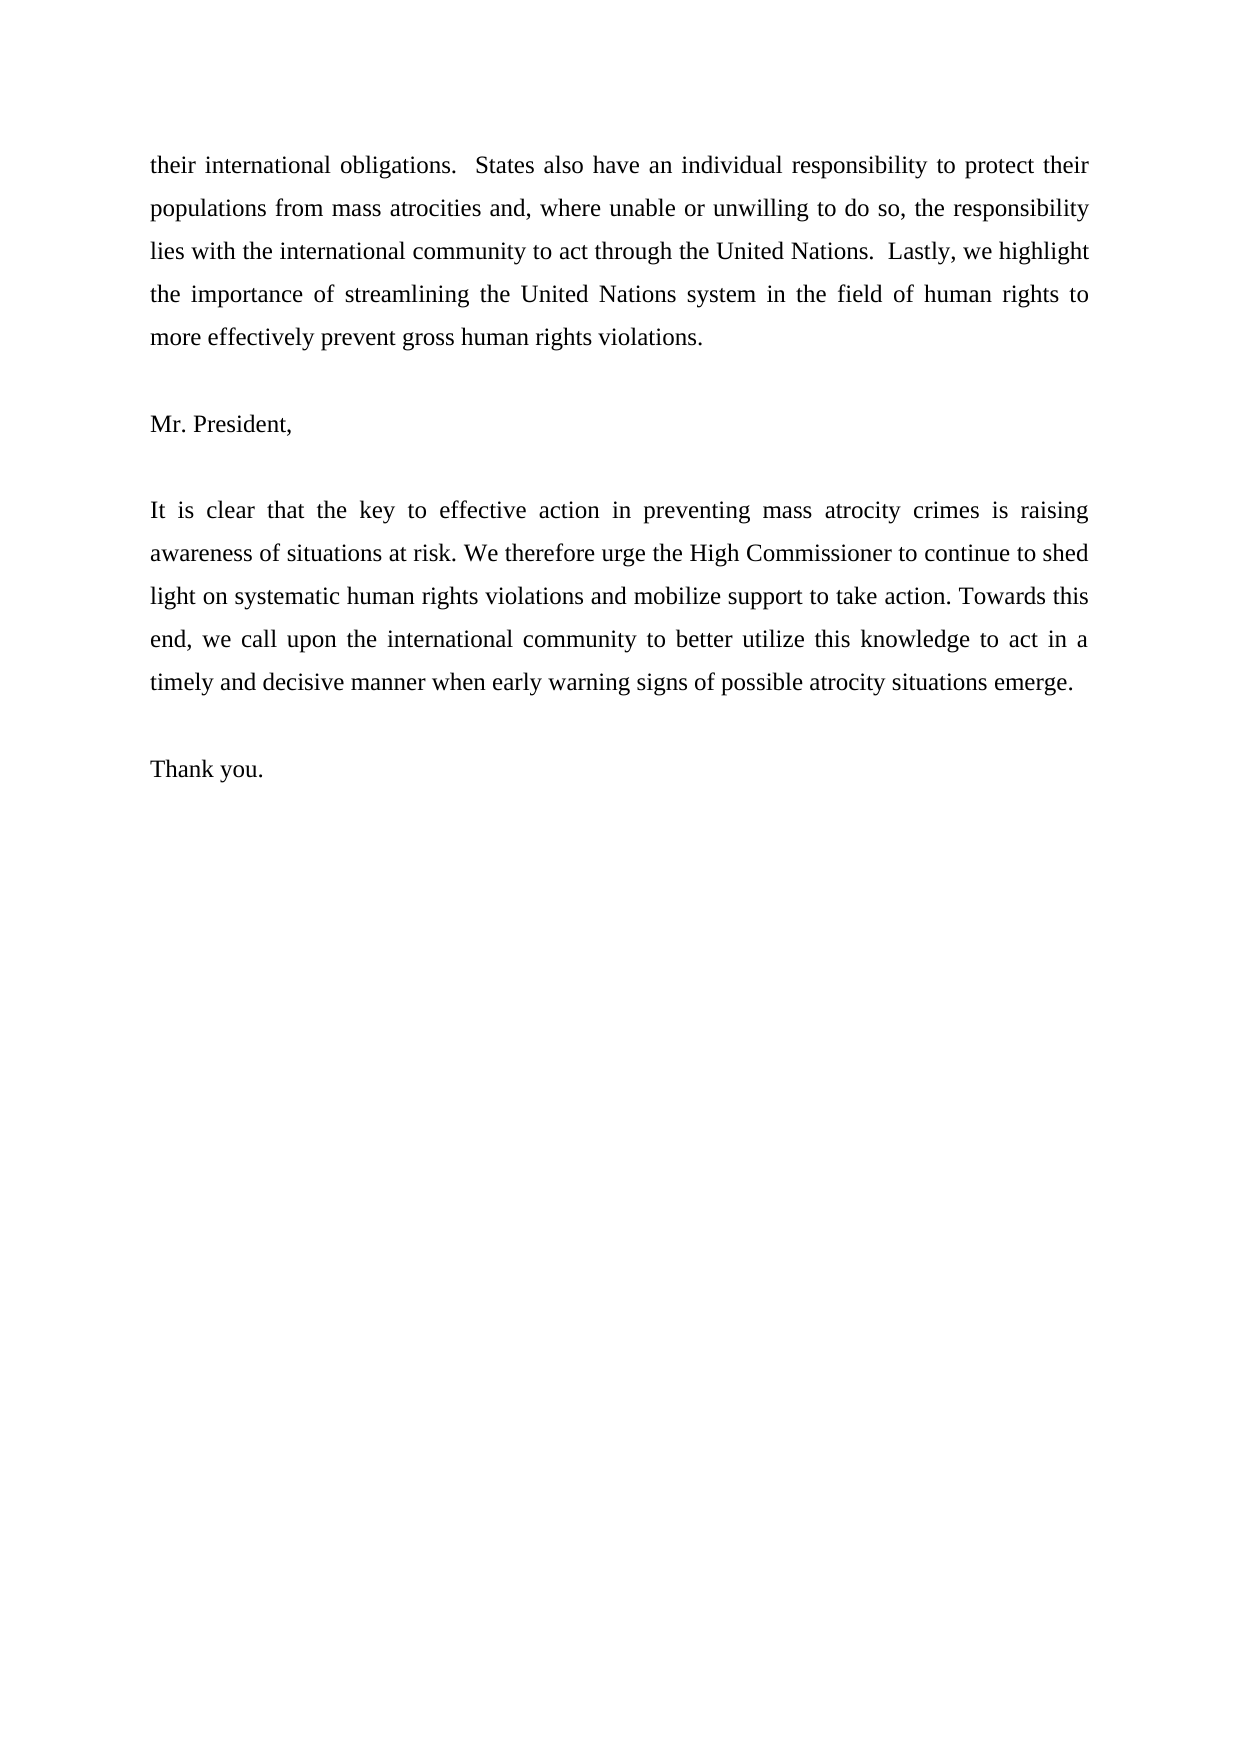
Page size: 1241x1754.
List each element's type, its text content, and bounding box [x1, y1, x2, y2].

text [150, 150, 1090, 351]
text It is clear that the key to effective action in preventing mass atrocity crimes is raising awareness of situations at risk. We therefore urge the High Commissioner to continue to shed light on systematic human rights violations and mobilize support to take action. Towards this end, we call upon the international community to better utilize this knowledge to act in a timely and decisive manner when early warning signs of possible atrocity situations emerge. [150, 495, 1090, 696]
text Thank you. [150, 754, 1090, 782]
text Mr. President, [150, 409, 1090, 437]
